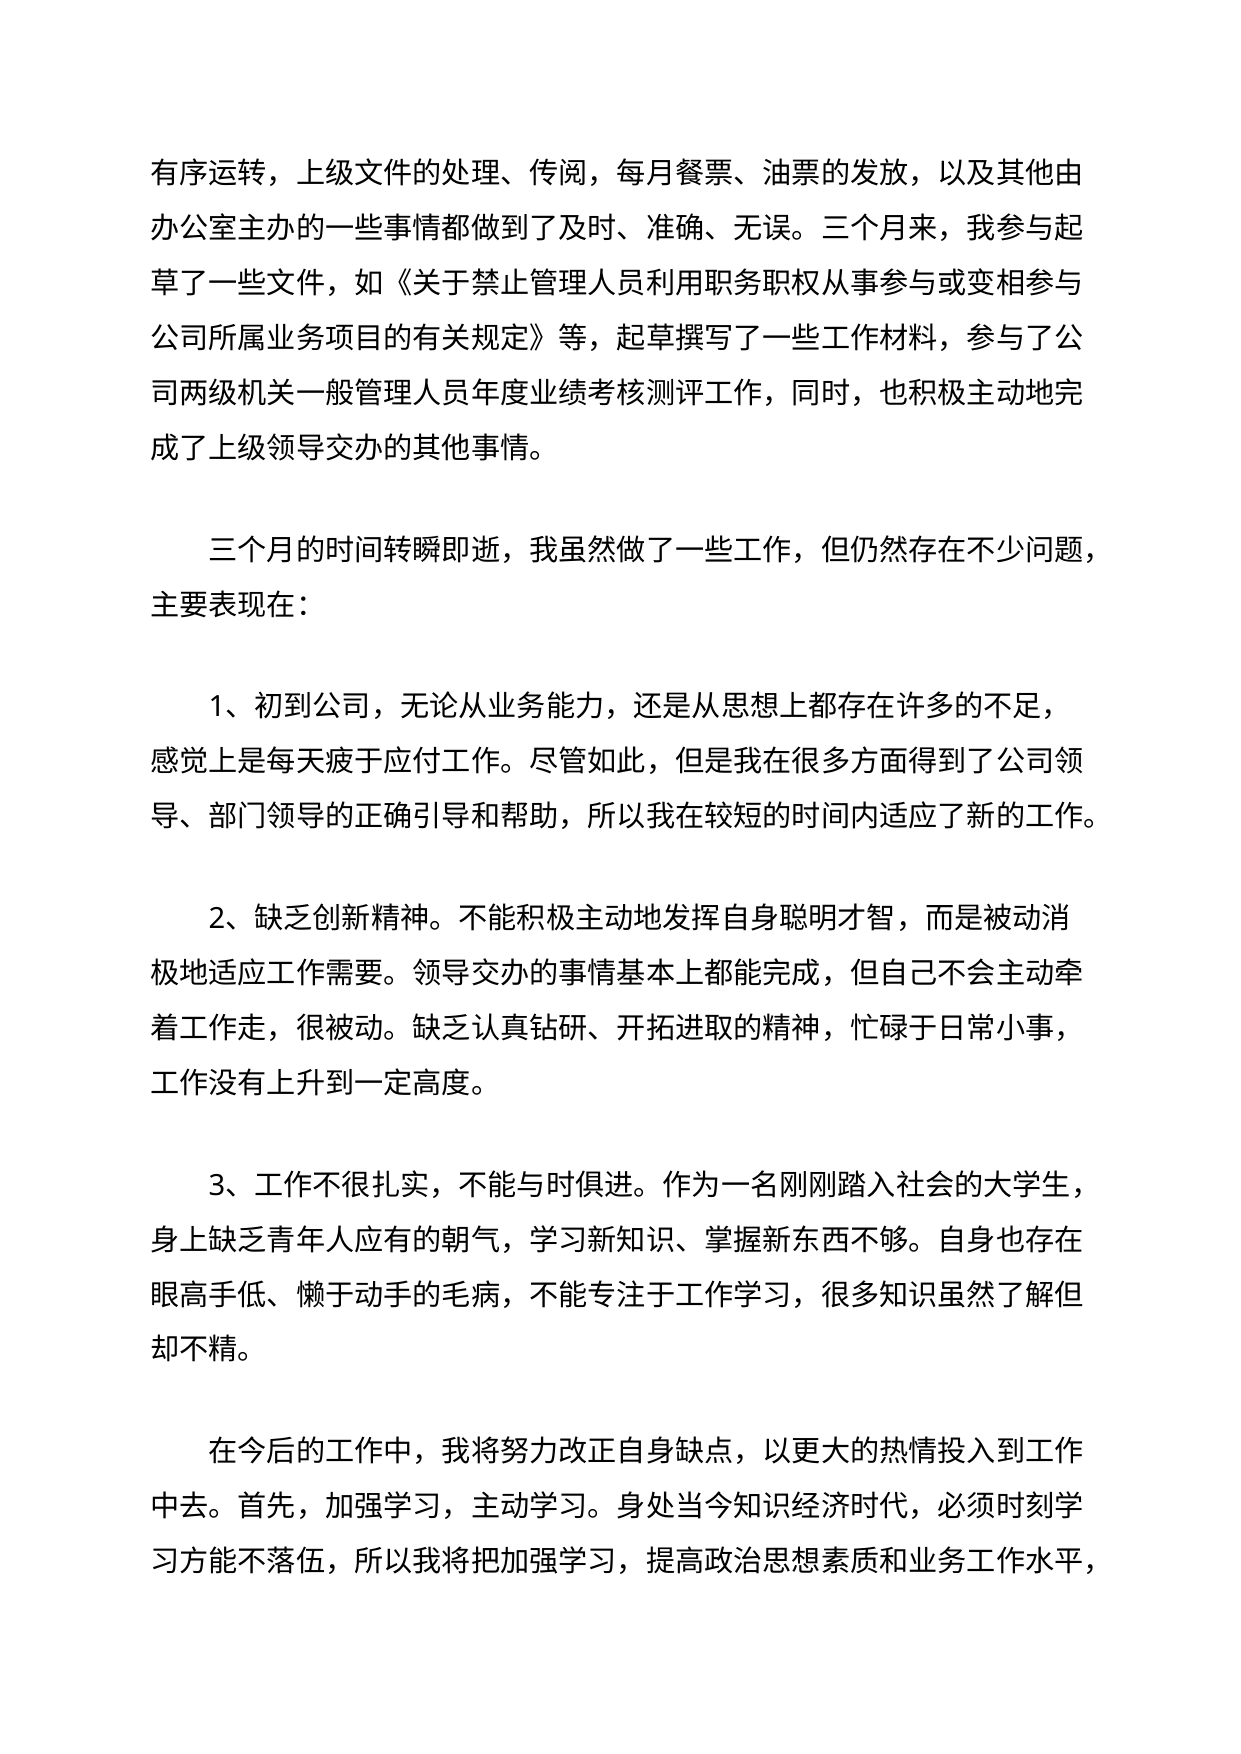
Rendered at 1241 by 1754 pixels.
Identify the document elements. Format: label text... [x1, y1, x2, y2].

text 3、工作不很扎实，不能与时俱进。作为一名刚刚踏入社会的大学生，身上缺乏青年人应有的朝气，学习新知识、掌握新东西不够。自身也存在眼高手低、懒于动手的毛病，不能专注于工作学习，很多知识虽然了解但却不精。 [150, 1161, 1090, 1368]
text 三个月的时间转瞬即逝，我虽然做了一些工作，但仍然存在不少问题，主要表现在： [150, 526, 1090, 623]
text 1、初到公司，无论从业务能力，还是从思想上都存在许多的不足，感觉上是每天疲于应付工作。尽管如此，但是我在很多方面得到了公司领导、部门领导的正确引导和帮助，所以我在较短的时间内适应了新的工作。 [150, 683, 1090, 835]
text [150, 150, 1090, 467]
text 2、缺乏创新精神。不能积极主动地发挥自身聪明才智，而是被动消极地适应工作需要。领导交办的事情基本上都能完成，但自己不会主动牵着工作走，很被动。缺乏认真钻研、开拓进取的精神，忙碌于日常小事，工作没有上升到一定高度。 [150, 894, 1090, 1102]
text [150, 1428, 1090, 1580]
